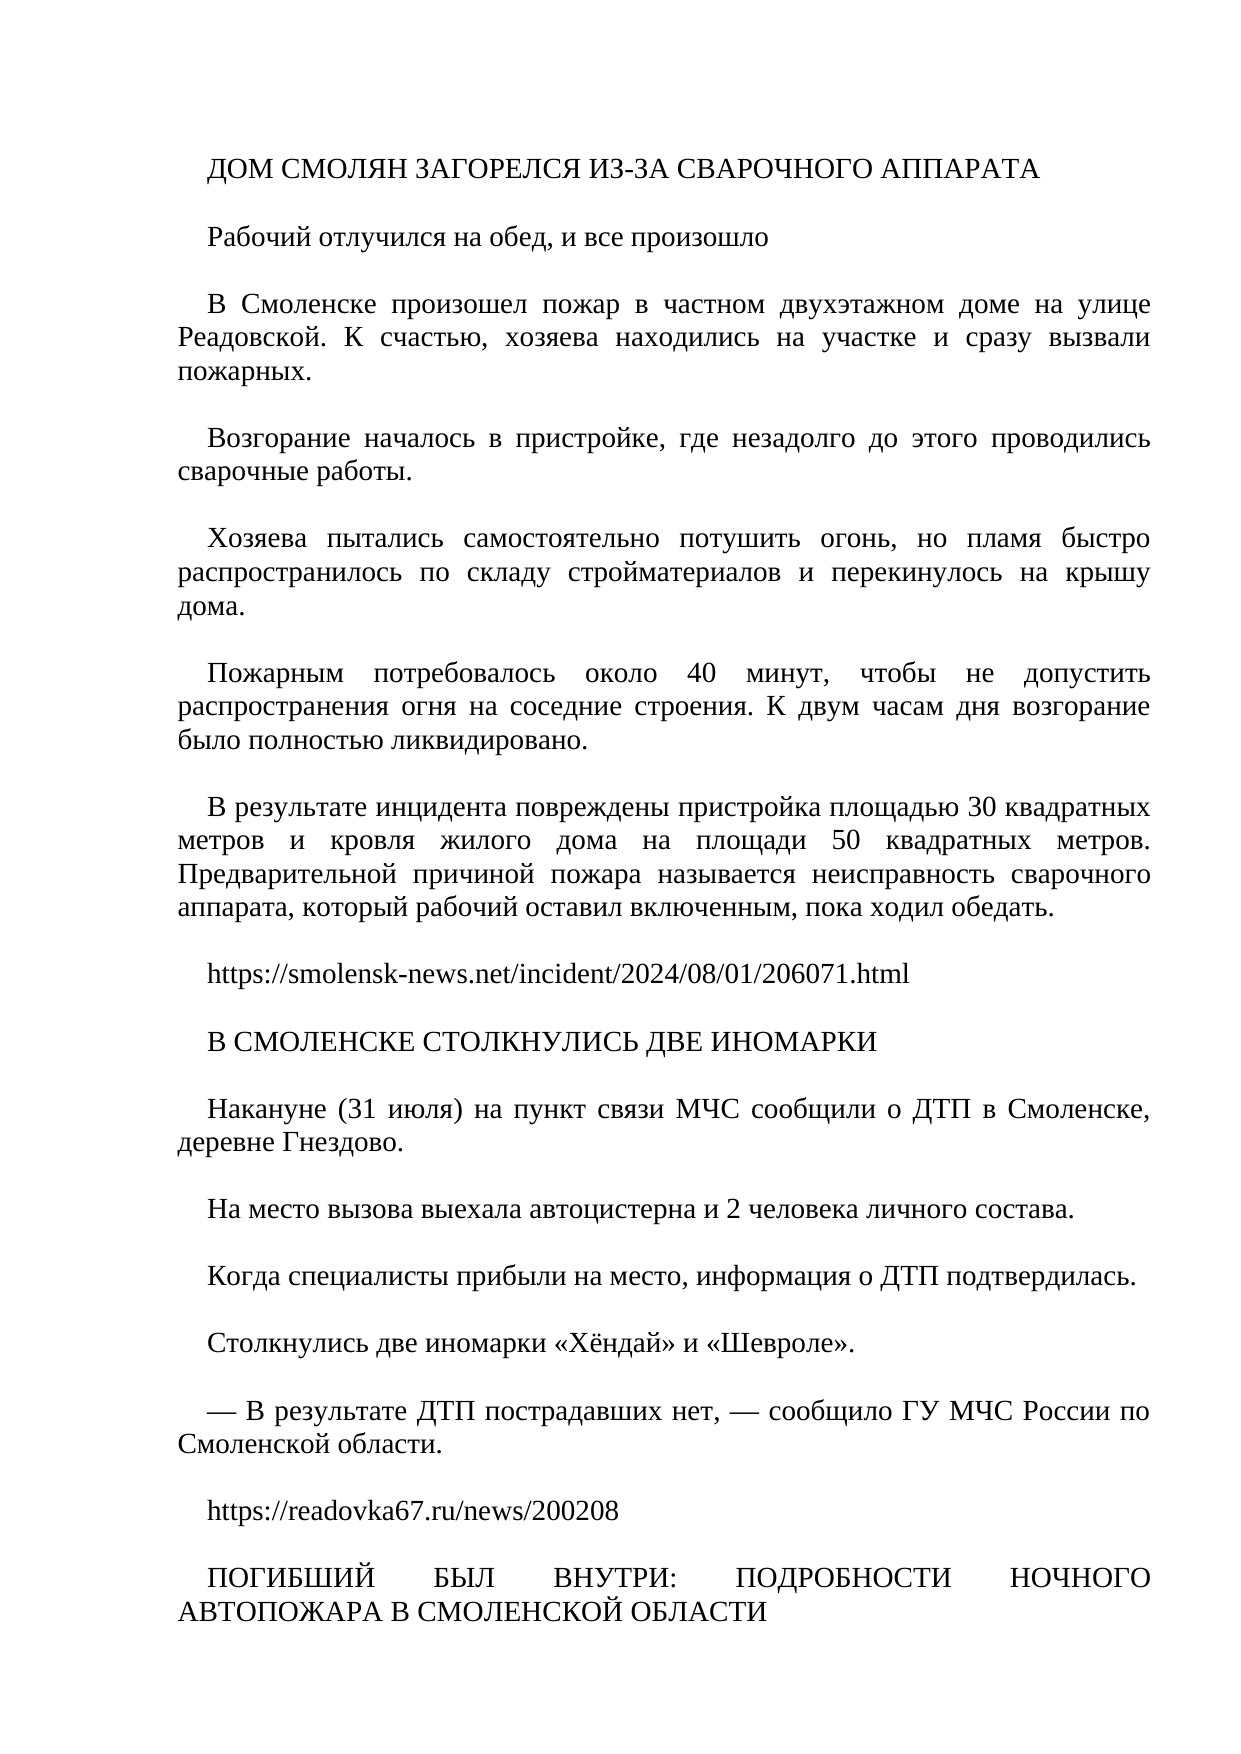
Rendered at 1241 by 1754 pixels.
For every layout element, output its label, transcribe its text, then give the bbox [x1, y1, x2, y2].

text Рабочий отлучился на обед, и все произошло [177, 219, 1152, 252]
text Накануне (31 июля) на пункт связи МЧС сообщили о ДТП в Смоленске, деревне Гнездово. [177, 1091, 1152, 1158]
text Хозяева пытались самостоятельно потушить огонь, но пламя быстро распространилось по складу стройматериалов и перекинулось на крышу дома. [177, 521, 1152, 621]
text В результате инцидента повреждены пристройка площадью 30 квадратных метров и кровля жилого дома на площади 50 квадратных метров. Предварительной причиной пожара называется неисправность сварочного аппарата, который рабочий оставил включенным, пока ходил обедать. [177, 789, 1152, 923]
text Когда специалисты прибыли на место, информация о ДТП подтвердилась. [177, 1258, 1152, 1292]
text В СМОЛЕНСКЕ СТОЛКНУЛИСЬ ДВЕ ИНОМАРКИ [177, 1024, 1152, 1057]
text В Смоленске произошел пожар в частном двухэтажном доме на улице Реадовской. К счастью, хозяева находились на участке и сразу вызвали пожарных. [177, 286, 1152, 386]
text — В результате ДТП пострадавших нет, — сообщило ГУ МЧС России по Смоленской области. [177, 1393, 1152, 1460]
text Пожарным потребовалось около 40 минут, чтобы не допустить распространения огня на соседние строения. К двум часам дня возгорание было полностью ликвидировано. [177, 655, 1152, 755]
text https://smolensk-news.net/incident/2024/08/01/206071.html [177, 957, 1152, 990]
text Возгорание началось в пристройке, где незадолго до этого проводились сварочные работы. [177, 420, 1152, 487]
text Столкнулись две иномарки «Хёндай» и «Шевроле». [177, 1326, 1152, 1359]
text ДОМ СМОЛЯН ЗАГОРЕЛСЯ ИЗ-ЗА СВАРОЧНОГО АППАРАТА [177, 152, 1152, 185]
text На место вызова выехала автоцистерна и 2 человека личного состава. [177, 1191, 1152, 1225]
text https://readovka67.ru/news/200208 [177, 1493, 1152, 1527]
text ПОГИБШИЙ БЫЛ ВНУТРИ: ПОДРОБНОСТИ НОЧНОГО АВТОПОЖАРА В СМОЛЕНСКОЙ ОБЛАСТИ [177, 1560, 1152, 1627]
